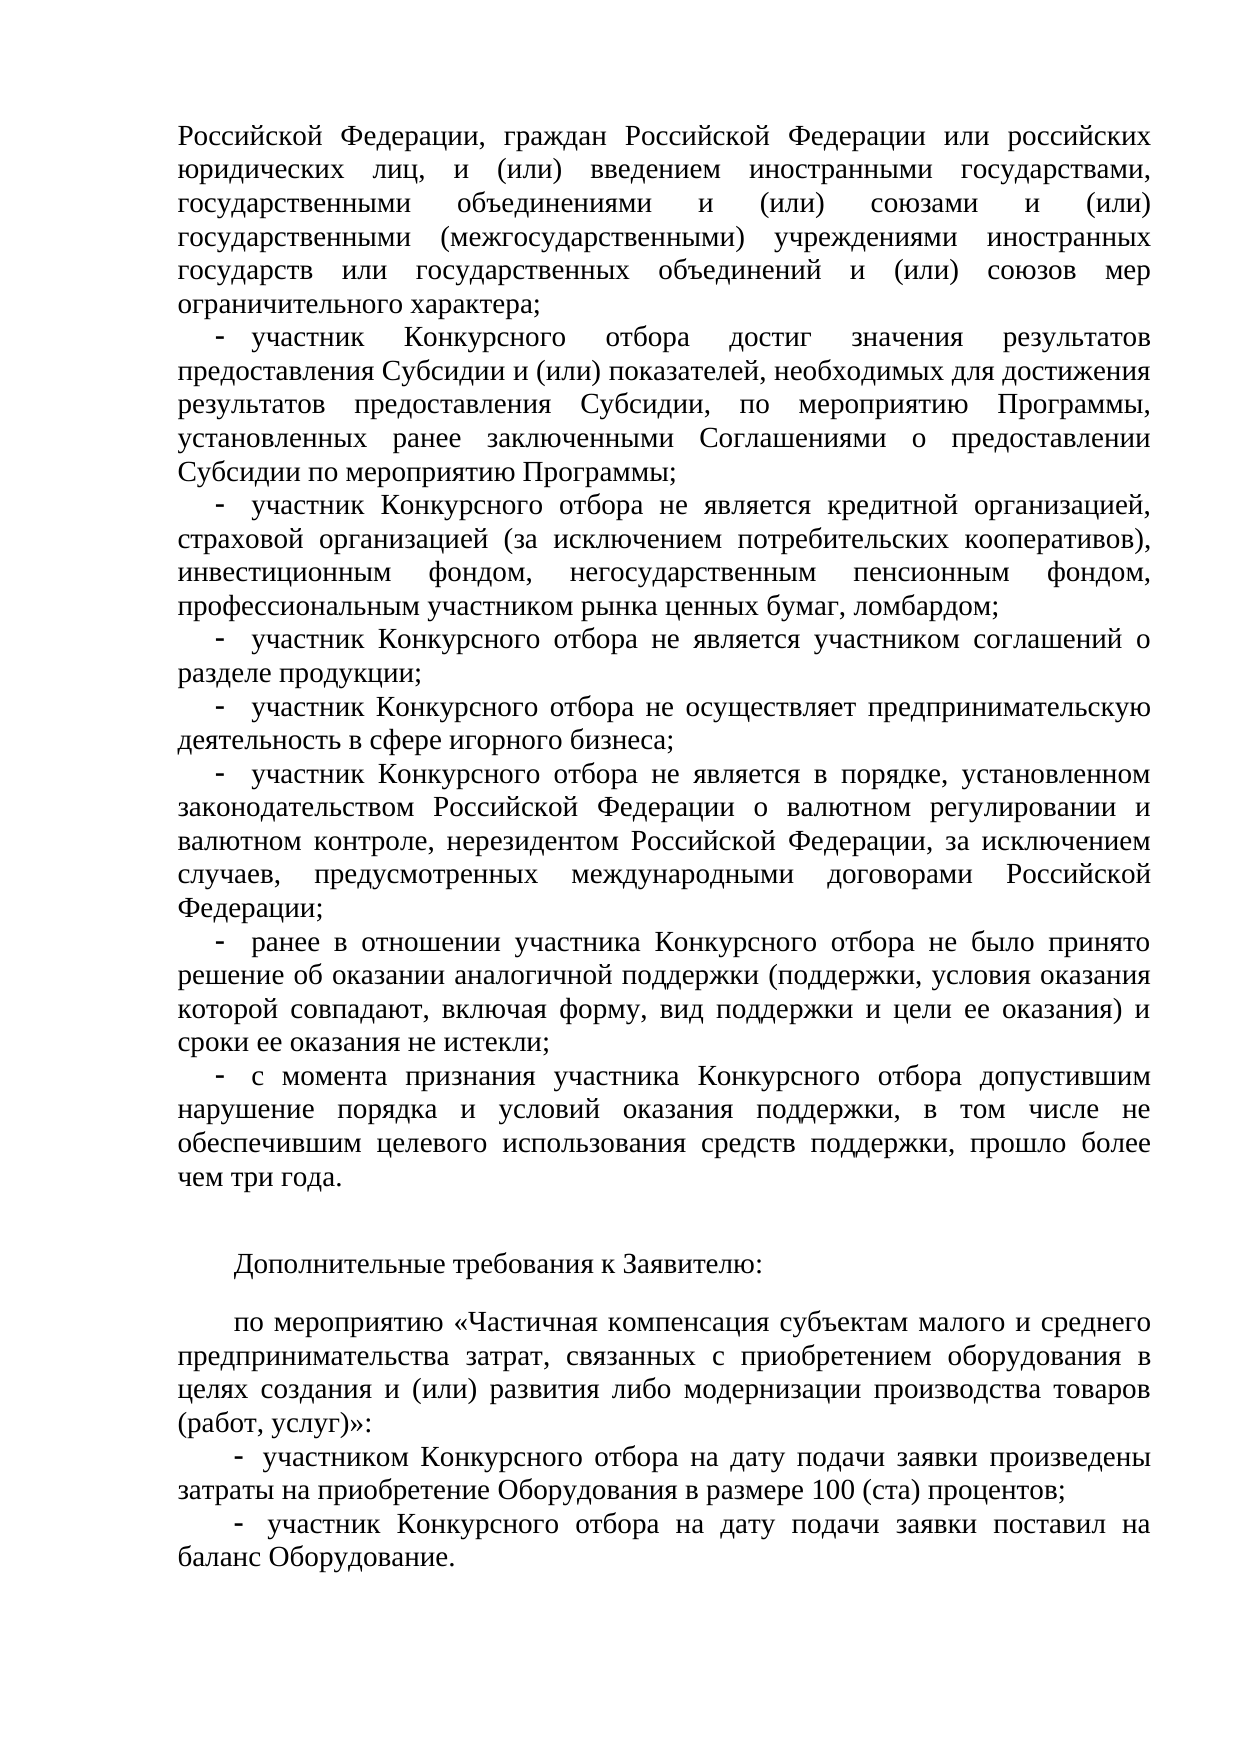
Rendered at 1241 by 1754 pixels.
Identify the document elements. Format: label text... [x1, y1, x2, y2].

list участник Конкурсного отбора не является в порядке, установленном законодательством Российской Федерации о валютном регулировании и валютном контроле, нерезидентом Российской Федерации, за исключением случаев, предусмотренных международными договорами Российской Федерации; [177, 756, 1152, 924]
list ранее в отношении участника Конкурсного отбора не было принято решение об оказании аналогичной поддержки (поддержки, условия оказания которой совпадают, включая форму, вид поддержки и цели ее оказания) и сроки ее оказания не истекли; [177, 924, 1152, 1058]
list участник Конкурсного отбора достиг значения результатов предоставления Субсидии и (или) показателей, необходимых для достижения результатов предоставления Субсидии, по мероприятию Программы, установленных ранее заключенными Соглашениями о предоставлении Субсидии по мероприятию Программы; [177, 319, 1152, 487]
text по мероприятию «Частичная компенсация субъектам малого и среднего предпринимательства затрат, связанных с приобретением оборудования в целях создания и (или) развития либо модернизации производства товаров (работ, услуг)»: [177, 1304, 1152, 1439]
list участник Конкурсного отбора не осуществляет предпринимательскую деятельность в сфере игорного бизнеса; [177, 689, 1152, 756]
text Дополнительные требования к Заявителю: [177, 1246, 1152, 1279]
list участник Конкурсного отбора не является кредитной организацией, страховой организацией (за исключением потребительских кооперативов), инвестиционным фондом, негосударственным пенсионным фондом, профессиональным участником рынка ценных бумаг, ломбардом; [177, 487, 1152, 621]
list участник Конкурсного отбора на дату подачи заявки поставил на баланс Оборудование. [177, 1506, 1152, 1573]
list с момента признания участника Конкурсного отбора допустившим нарушение порядка и условий оказания поддержки, в том числе не обеспечившим целевого использования средств поддержки, прошло более чем три года. [177, 1058, 1152, 1192]
list участником Конкурсного отбора на дату подачи заявки произведены затраты на приобретение Оборудования в размере 100 (ста) процентов; [177, 1439, 1152, 1506]
list участник Конкурсного отбора не является участником соглашений о разделе продукции; [177, 621, 1152, 689]
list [177, 118, 1152, 319]
